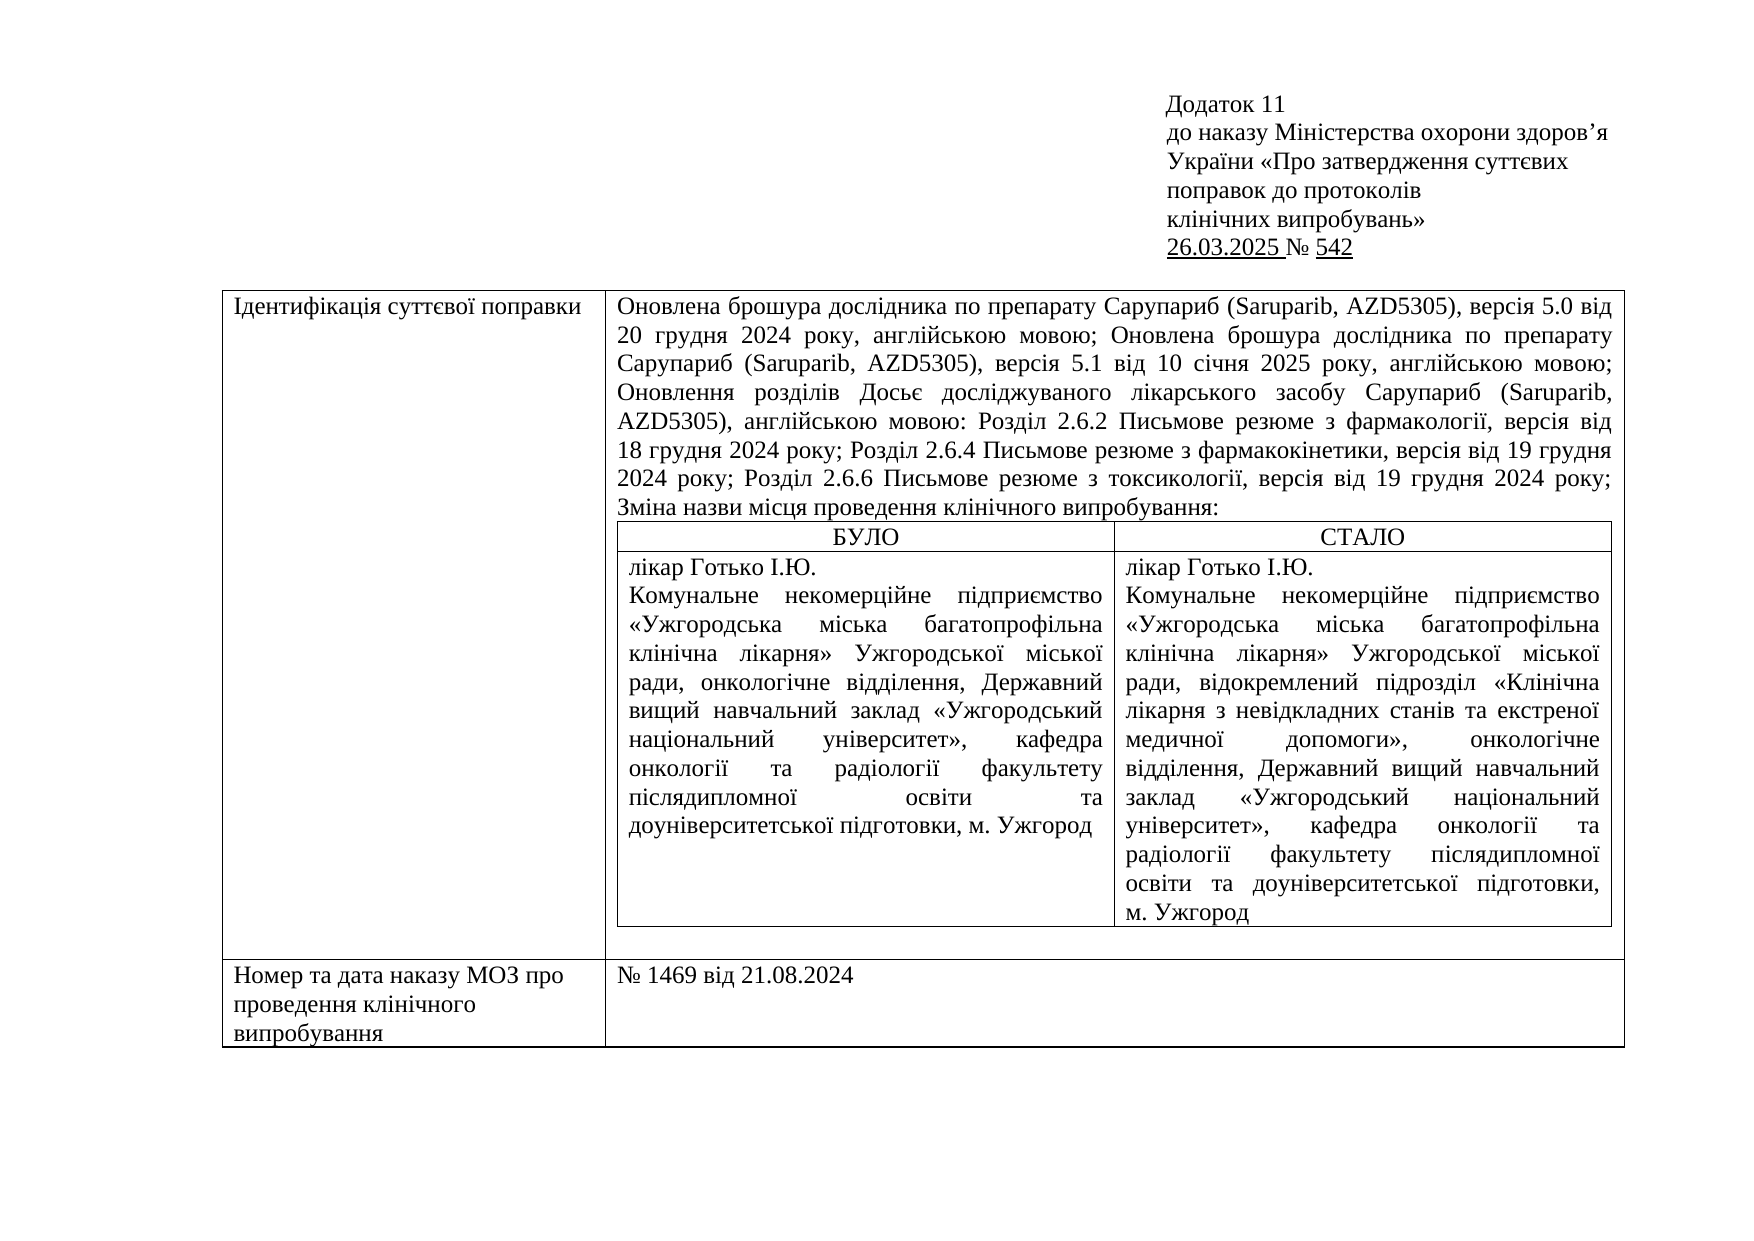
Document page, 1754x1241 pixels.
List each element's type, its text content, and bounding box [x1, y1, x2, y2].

table_header Оновлена брошура дослідника по препарату Сарупариб (Saruparib, AZD5305), версія 5.0 від 20 грудня 2024 року, англійською мовою; Оновлена брошура дослідника по препарату Сарупариб (Saruparib, AZD5305), версія 5.1 від 10 січня 2025 року, англійською мовою; Оновлення розділів Досьє досліджуваного лікарського засобу Сарупариб (Saruparib, AZD5305), англійською мовою: Розділ 2.6.2 Письмове резюме з фармакології, версія від 18 грудня 2024 року; Розділ 2.6.4 Письмове резюме з фармакокінетики, версія від 19 грудня 2024 року; Розділ 2.6.6 Письмове резюме з токсикології, версія від 19 грудня 2024 року; Зміна назви місця проведення клінічного випробування: [606, 291, 1624, 959]
text 26.03.2025 № 542 [1167, 232, 1624, 261]
table_cell Номер та дата наказу МОЗ про проведення клінічного випробування [223, 960, 605, 1046]
text Додаток 11 [222, 89, 1624, 117]
table_cell № 1469 від 21.08.2024 [606, 960, 1624, 1046]
text клінічних випробувань» [1167, 204, 1624, 232]
table_header Ідентифікація суттєвої поправки [223, 291, 605, 959]
text до наказу Міністерства охорони здоров’я України «Про затвердження суттєвих поправок до протоколів [1167, 117, 1624, 204]
